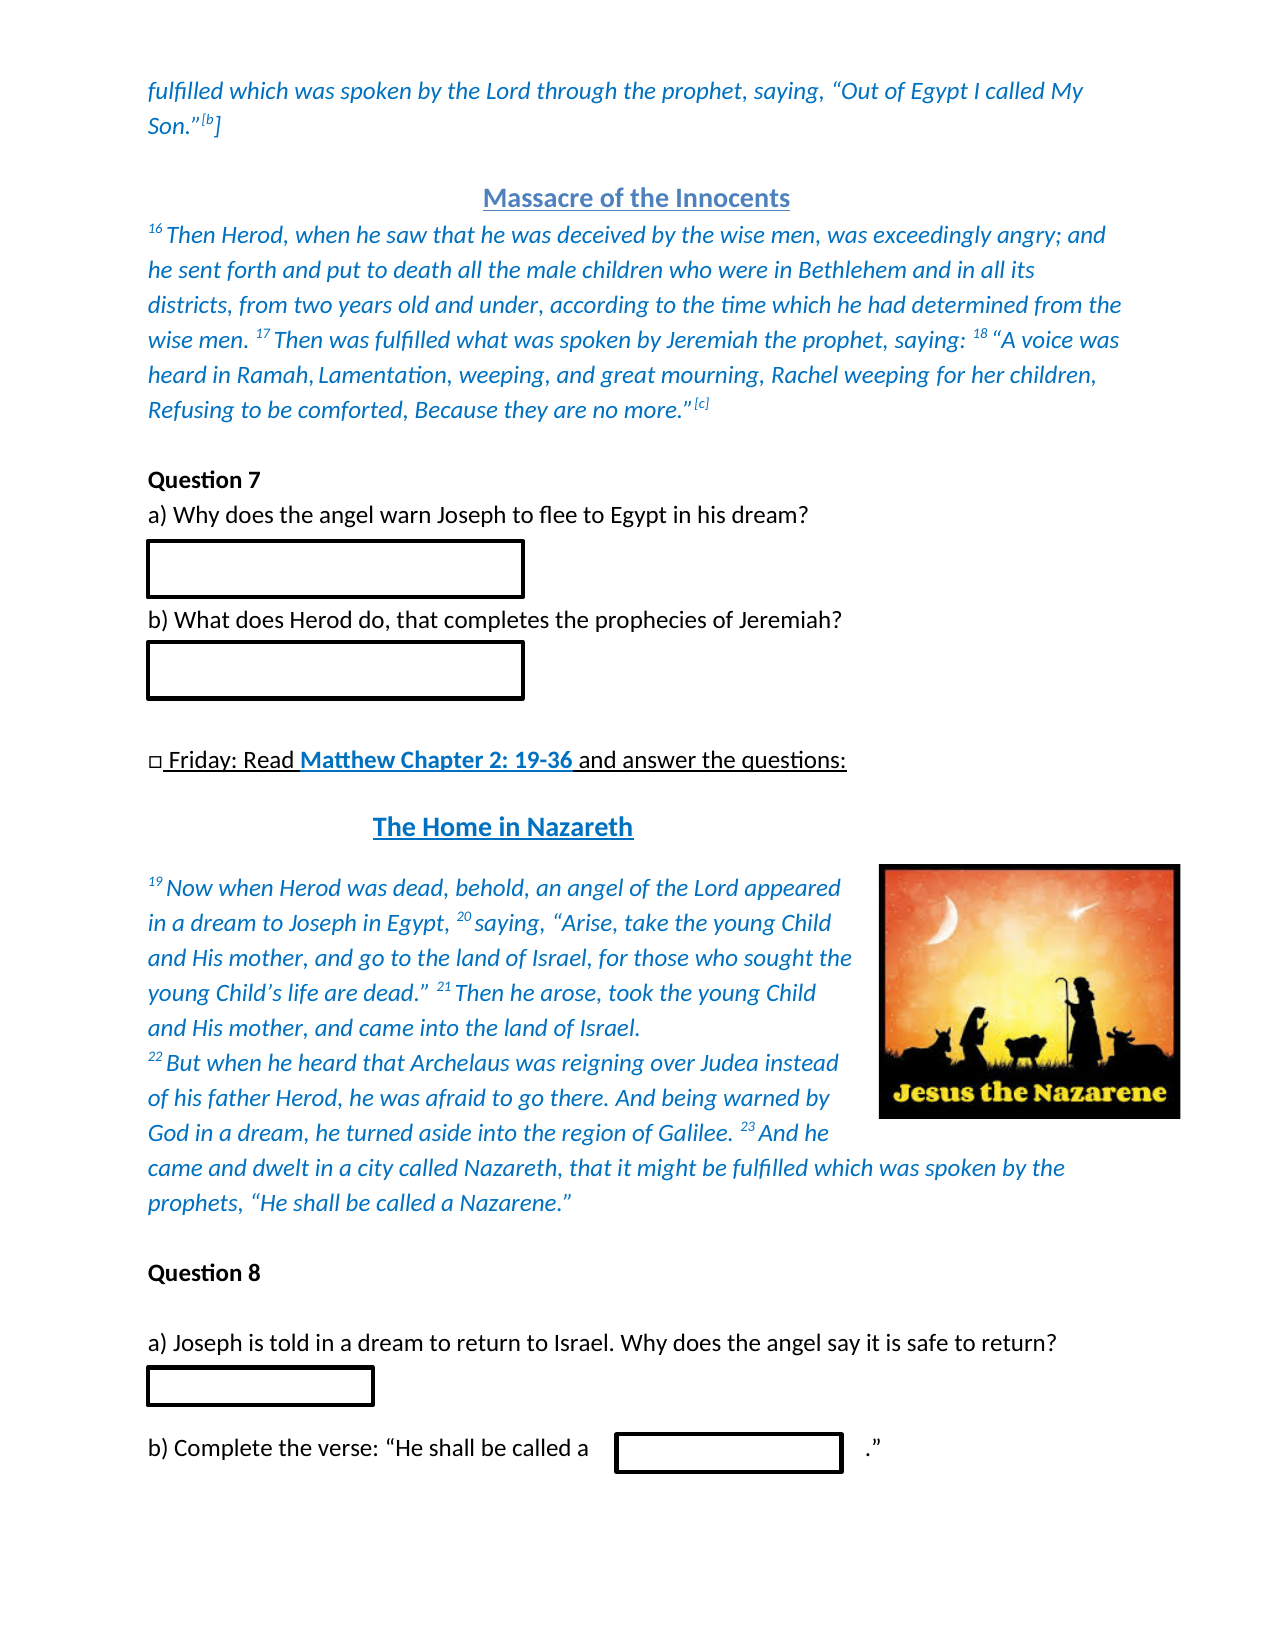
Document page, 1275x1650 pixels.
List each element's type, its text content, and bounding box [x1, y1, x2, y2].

text a) Joseph is told in a dream to return to Israel. Why does the angel say it is safe to return? [148, 1327, 1125, 1358]
text Question 8 [148, 1257, 1125, 1288]
text 22 But when he heard that Archelaus was reigning over Judea instead of his father Herod, he was afraid to go there. And being warned by God in a dream, he turned aside into the region of Galilee. 23 And he came and dwelt in a city called Nazareth, that it might be fulfilled which was spoken by the prophets, “He shall be called a Nazarene.” [148, 1047, 1125, 1218]
subtitle The Home in Nazareth [298, 809, 1125, 843]
text Massacre of the Innocents [148, 180, 1125, 214]
text 16 Then Herod, when he saw that he was deceived by the wise men, was exceedingly angry; and he sent forth and put to death all the male children who were in Bethlehem and in all its districts, from two years old and under, according to the time which he had determined from the wise men. 17 Then was fulfilled what was spoken by Jeremiah the prophet, saying: 18 “A voice was heard in Ramah, Lamentation, weeping, and great mourning, Rachel weeping for her children, Refusing to be comforted, Because they are no more.”[c] [148, 219, 1125, 425]
text b) What does Herod do, that completes the prophecies of Jeremiah? [148, 604, 1125, 635]
text a) Why does the angel warn Joseph to flee to Egypt in his dream? [148, 499, 1125, 530]
text 19 Now when Herod was dead, behold, an angel of the Lord appeared in a dream to Joseph in Egypt, 20 saying, “Arise, take the young Child and His mother, and go to the land of Israel, for those who sought the young Child’s life are dead.” 21 Then he arose, took the young Child and His mother, and came into the land of Israel. [148, 872, 878, 1043]
picture [878, 864, 1181, 1119]
text □ Friday: Read Matthew Chapter 2: 19-36 and answer the questions: [148, 744, 1125, 775]
text b) Complete the verse: “He shall be called a .” [844, 1432, 1125, 1463]
text b) Complete the verse: “He shall be called a .” [148, 1432, 614, 1463]
text Question 7 [148, 464, 1125, 495]
